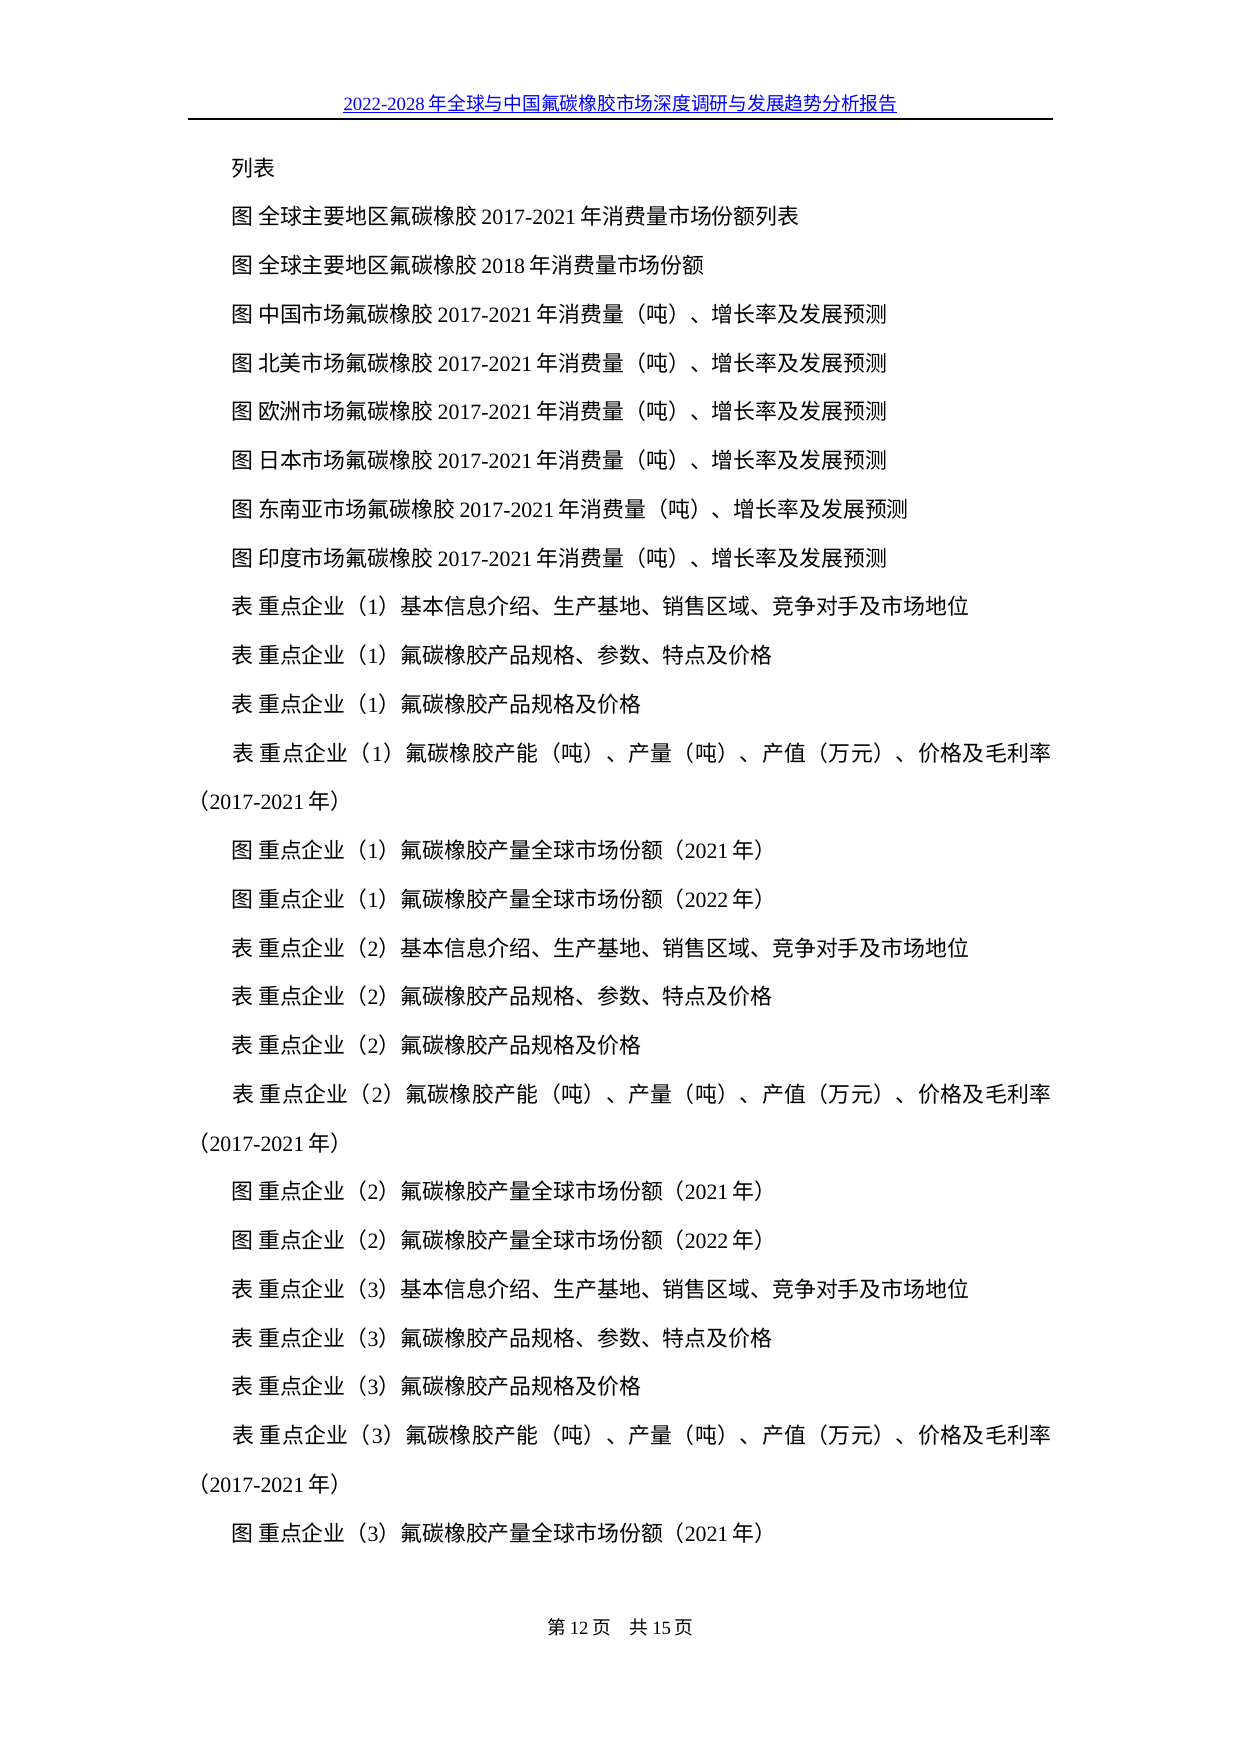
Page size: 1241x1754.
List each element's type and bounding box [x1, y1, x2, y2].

text [187, 150, 1053, 1548]
